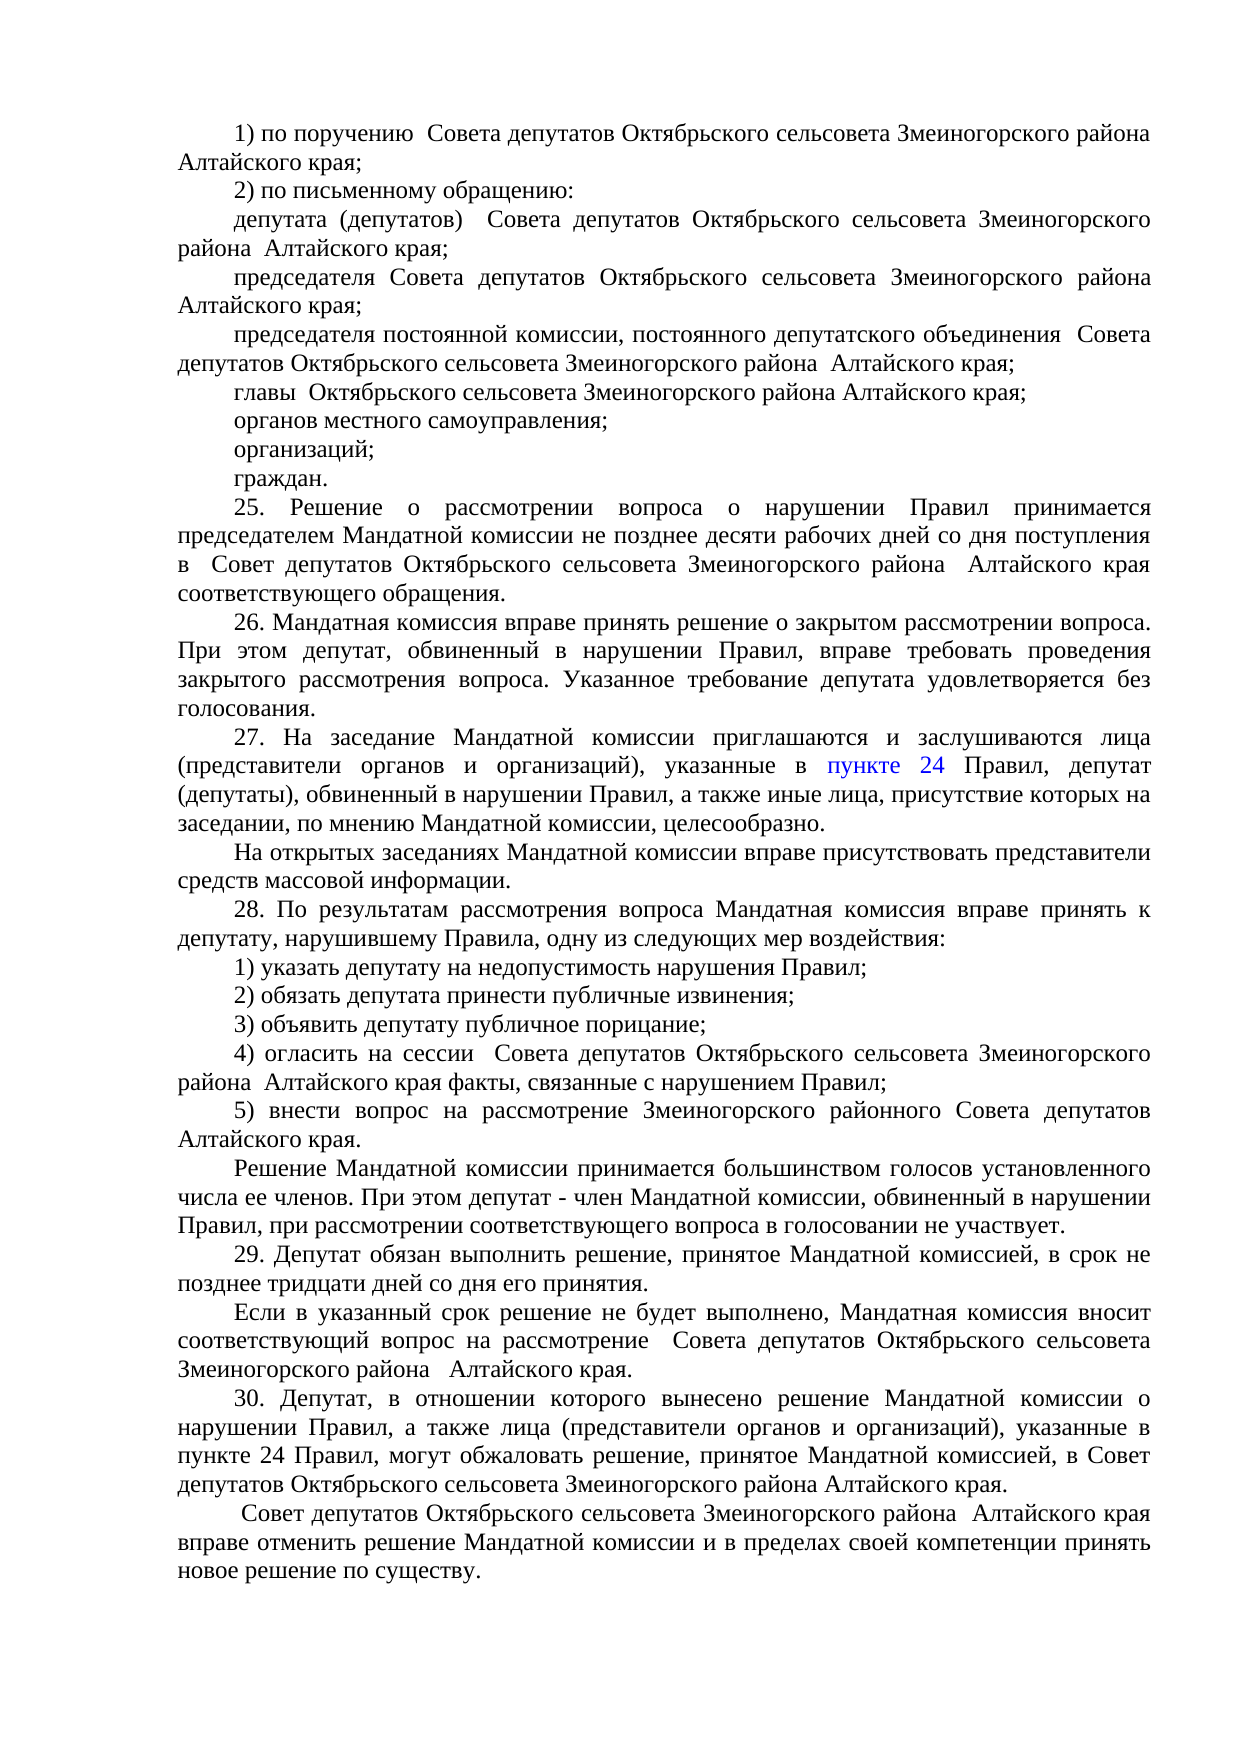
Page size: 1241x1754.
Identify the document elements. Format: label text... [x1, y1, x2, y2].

text 2) по письменному обращению: [177, 176, 1152, 204]
text организаций; [177, 434, 1152, 463]
text 1) по поручению Совета депутатов Октябрьского сельсовета Змеиногорского района Алтайского края; [177, 118, 1152, 176]
text Совет депутатов Октябрьского сельсовета Змеиногорского района Алтайского края вправе отменить решение Мандатной комиссии и в пределах своей компетенции принять новое решение по существу. [177, 1498, 1152, 1584]
text 25. Решение о рассмотрении вопроса о нарушении Правил принимается председателем Мандатной комиссии не позднее десяти рабочих дней со дня поступления в Совет депутатов Октябрьского сельсовета Змеиногорского района Алтайского края соответствующего обращения. [177, 492, 1152, 607]
text 28. По результатам рассмотрения вопроса Мандатная комиссия вправе принять к депутату, нарушившему Правила, одну из следующих мер воздействия: [177, 894, 1152, 952]
text 5) внести вопрос на рассмотрение Змеиногорского районного Совета депутатов Алтайского края. [177, 1096, 1152, 1153]
text Если в указанный срок решение не будет выполнено, Мандатная комиссия вносит соответствующий вопрос на рассмотрение Совета депутатов Октябрьского сельсовета Змеиногорского района Алтайского края. [177, 1297, 1152, 1383]
text 1) указать депутату на недопустимость нарушения Правил; [177, 952, 1152, 981]
text депутата (депутатов) Совета депутатов Октябрьского сельсовета Змеиногорского района Алтайского края; [177, 204, 1152, 262]
text 27. На заседание Мандатной комиссии приглашаются и заслушиваются лица (представители органов и организаций), указанные в пункте 24 Правил, депутат (депутаты), обвиненный в нарушении Правил, а также иные лица, присутствие которых на заседании, по мнению Мандатной комиссии, целесообразно. [177, 722, 1152, 837]
text председателя Совета депутатов Октябрьского сельсовета Змеиногорского района Алтайского края; [177, 262, 1152, 319]
text председателя постоянной комиссии, постоянного депутатского объединения Совета депутатов Октябрьского сельсовета Змеиногорского района Алтайского края; [177, 319, 1152, 377]
text 29. Депутат обязан выполнить решение, принятое Мандатной комиссией, в срок не позднее тридцати дней со дня его принятия. [177, 1239, 1152, 1297]
text На открытых заседаниях Мандатной комиссии вправе присутствовать представители средств массовой информации. [177, 837, 1152, 894]
text 4) огласить на сессии Совета депутатов Октябрьского сельсовета Змеиногорского района Алтайского края факты, связанные с нарушением Правил; [177, 1038, 1152, 1096]
text Решение Мандатной комиссии принимается большинством голосов установленного числа ее членов. При этом депутат - член Мандатной комиссии, обвиненный в нарушении Правил, при рассмотрении соответствующего вопроса в голосовании не участвует. [177, 1153, 1152, 1239]
text граждан. [177, 463, 1152, 492]
text 26. Мандатная комиссия вправе принять решение о закрытом рассмотрении вопроса. При этом депутат, обвиненный в нарушении Правил, вправе требовать проведения закрытого рассмотрения вопроса. Указанное требование депутата удовлетворяется без голосования. [177, 607, 1152, 722]
text 3) объявить депутату публичное порицание; [177, 1009, 1152, 1038]
text 2) обязать депутата принести публичные извинения; [177, 981, 1152, 1009]
text 30. Депутат, в отношении которого вынесено решение Мандатной комиссии о нарушении Правил, а также лица (представители органов и организаций), указанные в пункте 24 Правил, могут обжаловать решение, принятое Мандатной комиссией, в Совет депутатов Октябрьского сельсовета Змеиногорского района Алтайского края. [177, 1383, 1152, 1498]
text органов местного самоуправления; [177, 406, 1152, 434]
text главы Октябрьского сельсовета Змеиногорского района Алтайского края; [177, 377, 1152, 406]
